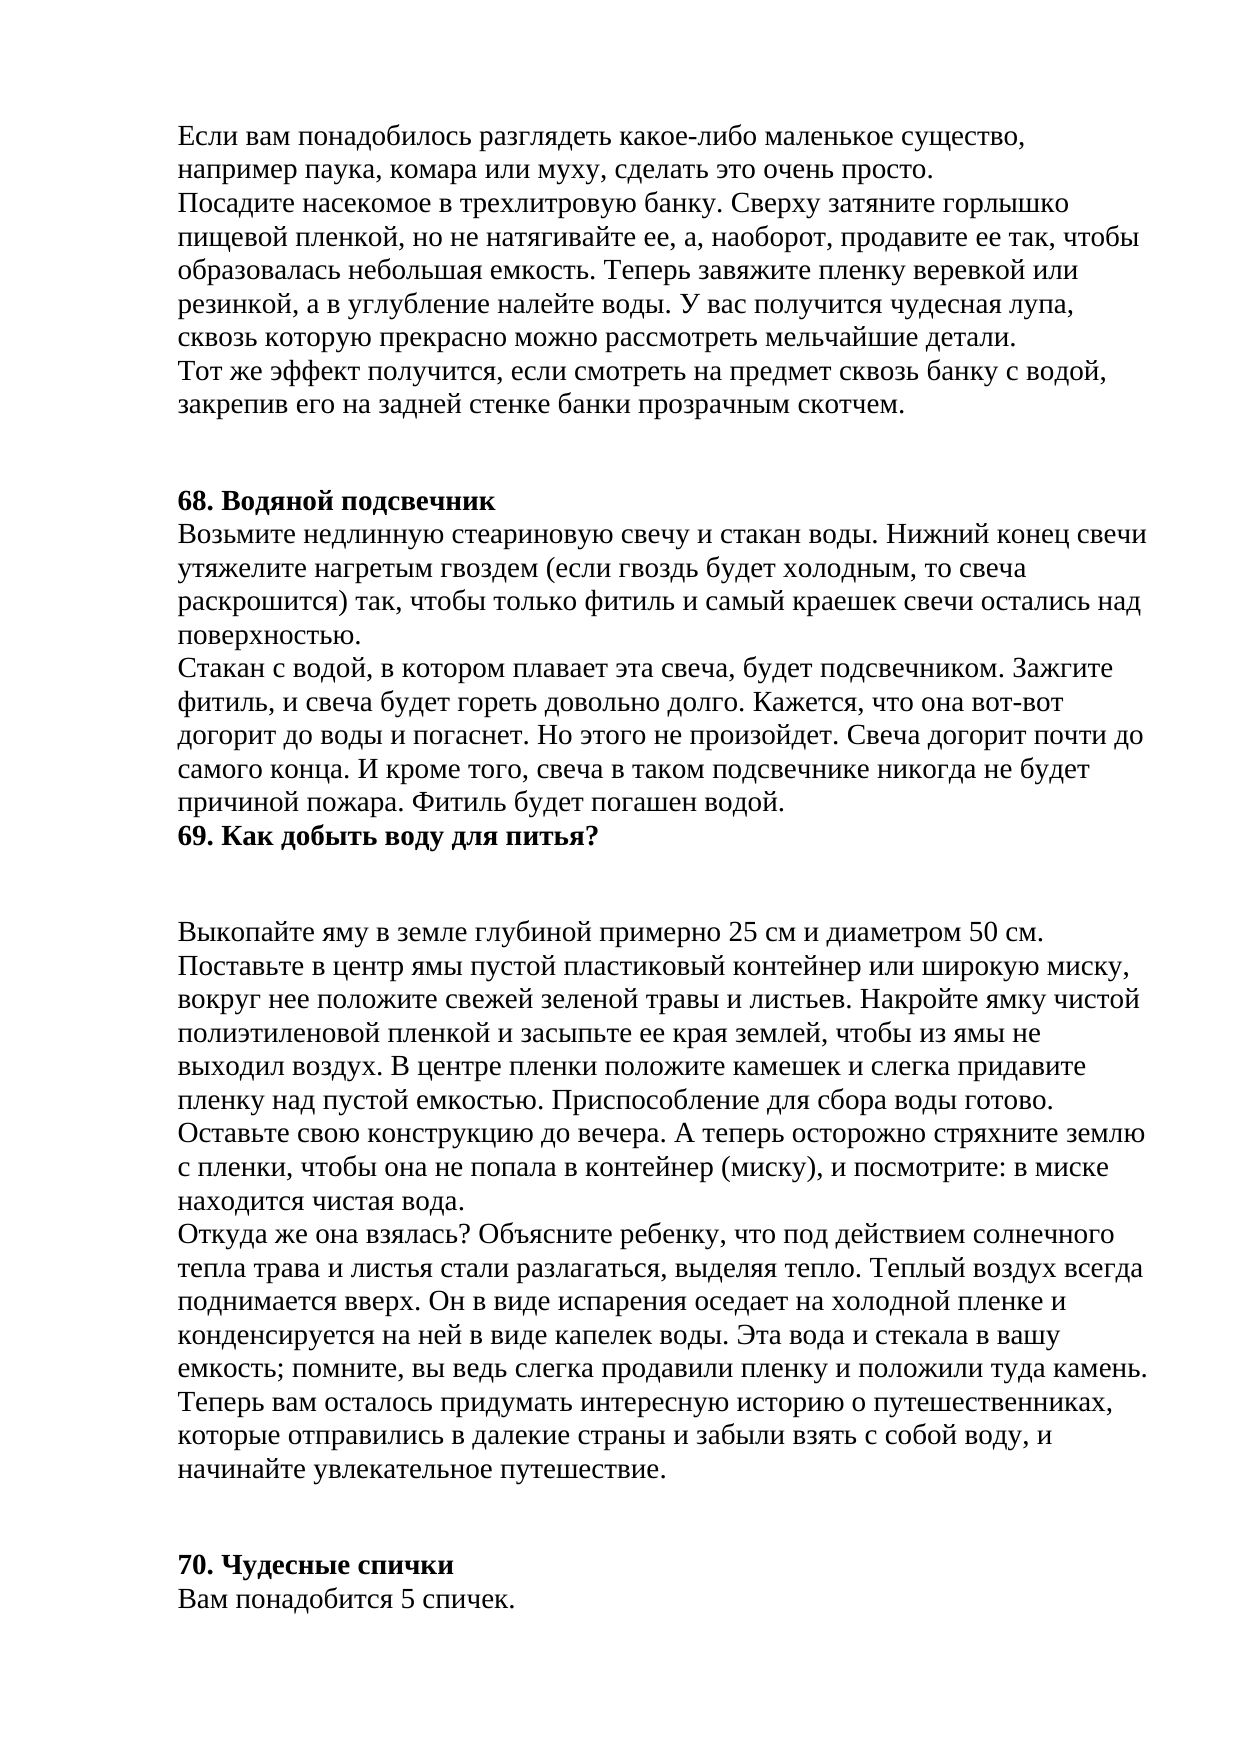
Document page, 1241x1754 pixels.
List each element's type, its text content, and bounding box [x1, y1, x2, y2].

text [177, 118, 1152, 420]
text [177, 1514, 1152, 1614]
text 68. Водяной подсвечник Возьмите недлинную стеариновую свечу и стакан воды. Нижний конец свечи утяжелите нагретым гвоздем (если гвоздь будет холодным, то свеча раскрошится) так, чтобы только фитиль и самый краешек свечи остались над поверхностью. Стакан с водой, в котором плавает эта свеча, будет подсвечником. Зажгите фитиль, и свеча будет гореть довольно долго. Кажется, что она вот-вот догорит до воды и погаснет. Но этого не произойдет. Свеча догорит почти до самого конца. И кроме того, свеча в таком подсвечнике никогда не будет причиной пожара. Фитиль будет погашен водой. 69. Как добыть воду для питья? [177, 449, 1152, 852]
text Выкопайте яму в земле глубиной примерно 25 см и диаметром 50 см. Поставьте в центр ямы пустой пластиковый контейнер или широкую миску, вокруг нее положите свежей зеленой травы и листьев. Накройте ямку чистой полиэтиленовой пленкой и засыпьте ее края землей, чтобы из ямы не выходил воздух. В центре пленки положите камешек и слегка придавите пленку над пустой емкостью. Приспособление для сбора воды готово. Оставьте свою конструкцию до вечера. А теперь осторожно стряхните землю с пленки, чтобы она не попала в контейнер (миску), и посмотрите: в миске находится чистая вода. Откуда же она взялась? Объясните ребенку, что под действием солнечного тепла трава и листья стали разлагаться, выделяя тепло. Теплый воздух всегда поднимается вверх. Он в виде испарения оседает на холодной пленке и конденсируется на ней в виде капелек воды. Эта вода и стекала в вашу емкость; помните, вы ведь слегка продавили пленку и положили туда камень. Теперь вам осталось придумать интересную историю о путешественниках, которые отправились в далекие страны и забыли взять с собой воду, и начинайте увлекательное путешествие. [177, 881, 1152, 1484]
